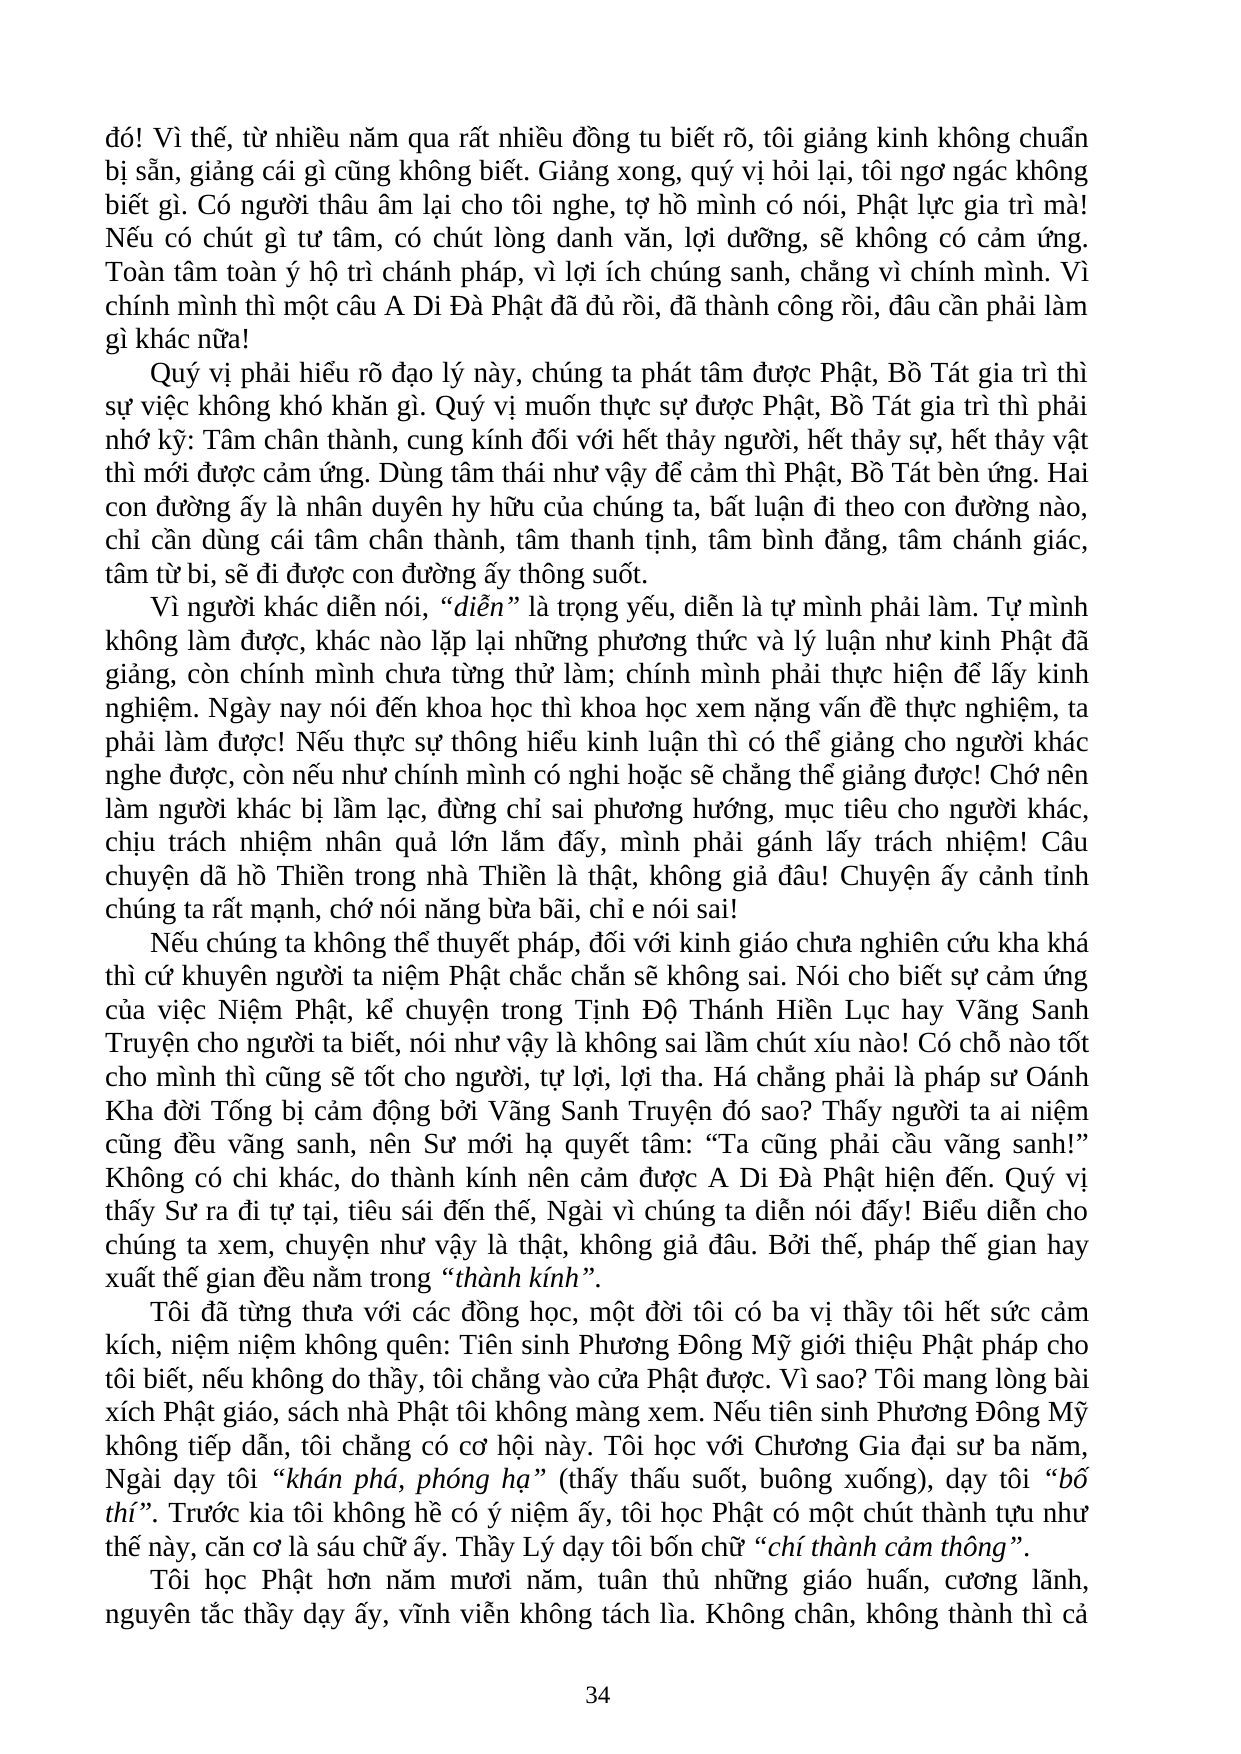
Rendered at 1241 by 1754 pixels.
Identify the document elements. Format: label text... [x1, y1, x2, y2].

text Vì thế, trên tòa giảng kinh, tôi cũng đã nhiều lần thưa cùng quý vị rồi, tôi đâu có năng lực giảng kinh! Bất quá là lên tòa giảng đưa thân thể cho Phật, Bồ Tát mượn dùng, nhờ Phật, Bồ Tát gia trì, dùng thân miệng tôi để truyền đạt mà thôi. Thật vậy đó! Vì thế, từ nhiều năm qua rất nhiều đồng tu biết rõ, tôi giảng kinh không chuẩn bị sẵn, giảng cái gì cũng không biết. Giảng xong, quý vị hỏi lại, tôi ngơ ngác không biết gì. Có người thâu âm lại cho tôi nghe, tợ hồ mình có nói, Phật lực gia trì mà! Nếu có chút gì tư tâm, có chút lòng danh văn, lợi dưỡng, sẽ không có cảm ứng. Toàn tâm toàn ý hộ trì chánh pháp, vì lợi ích chúng sanh, chẳng vì chính mình. Vì chính mình thì một câu A Di Đà Phật đã đủ rồi, đã thành công rồi, đâu cần phải làm gì khác nữa! [105, 120, 1090, 355]
text Vì người khác diễn nói, “diễn” là trọng yếu, diễn là tự mình phải làm. Tự mình không làm được, khác nào lặp lại những phương thức và lý luận như kinh Phật đã giảng, còn chính mình chưa từng thử làm; chính mình phải thực hiện để lấy kinh nghiệm. Ngày nay nói đến khoa học thì khoa học xem nặng vấn đề thực nghiệm, ta phải làm được! Nếu thực sự thông hiểu kinh luận thì có thể giảng cho người khác nghe được, còn nếu như chính mình có nghi hoặc sẽ chẳng thể giảng được! Chớ nên làm người khác bị lầm lạc, đừng chỉ sai phương hướng, mục tiêu cho người khác, chịu trách nhiệm nhân quả lớn lắm đấy, mình phải gánh lấy trách nhiệm! Câu chuyện dã hồ Thiền trong nhà Thiền là thật, không giả đâu! Chuyện ấy cảnh tỉnh chúng ta rất mạnh, chớ nói năng bừa bãi, chỉ e nói sai! [105, 589, 1090, 925]
text Tôi đã từng thưa với các đồng học, một đời tôi có ba vị thầy tôi hết sức cảm kích, niệm niệm không quên: Tiên sinh Phương Đông Mỹ giới thiệu Phật pháp cho tôi biết, nếu không do thầy, tôi chẳng vào cửa Phật được. Vì sao? Tôi mang lòng bài xích Phật giáo, sách nhà Phật tôi không màng xem. Nếu tiên sinh Phương Đông Mỹ không tiếp dẫn, tôi chẳng có cơ hội này. Tôi học với Chương Gia đại sư ba năm, Ngài dạy tôi “khán phá, phóng hạ” (thấy thấu suốt, buông xuống), dạy tôi “bố thí”. Trước kia tôi không hề có ý niệm ấy, tôi học Phật có một chút thành tựu như thế này, căn cơ là sáu chữ ấy. Thầy Lý dạy tôi bốn chữ “chí thành cảm thông”. [105, 1294, 1090, 1562]
text Nếu chúng ta không thể thuyết pháp, đối với kinh giáo chưa nghiên cứu kha khá thì cứ khuyên người ta niệm Phật chắc chắn sẽ không sai. Nói cho biết sự cảm ứng của việc Niệm Phật, kể chuyện trong Tịnh Độ Thánh Hiền Lục hay Vãng Sanh Truyện cho người ta biết, nói như vậy là không sai lầm chút xíu nào! Có chỗ nào tốt cho mình thì cũng sẽ tốt cho người, tự lợi, lợi tha. Há chẳng phải là pháp sư Oánh Kha đời Tống bị cảm động bởi Vãng Sanh Truyện đó sao? Thấy người ta ai niệm cũng đều vãng sanh, nên Sư mới hạ quyết tâm: “Ta cũng phải cầu vãng sanh!” Không có chi khác, do thành kính nên cảm được A Di Đà Phật hiện đến. Quý vị thấy Sư ra đi tự tại, tiêu sái đến thế, Ngài vì chúng ta diễn nói đấy! Biểu diễn cho chúng ta xem, chuyện như vậy là thật, không giả đâu. Bởi thế, pháp thế gian hay xuất thế gian đều nằm trong “thành kính”. [105, 925, 1090, 1294]
text Quý vị phải hiểu rõ đạo lý này, chúng ta phát tâm được Phật, Bồ Tát gia trì thì sự việc không khó khăn gì. Quý vị muốn thực sự được Phật, Bồ Tát gia trì thì phải nhớ kỹ: Tâm chân thành, cung kính đối với hết thảy người, hết thảy sự, hết thảy vật thì mới được cảm ứng. Dùng tâm thái như vậy để cảm thì Phật, Bồ Tát bèn ứng. Hai con đường ấy là nhân duyên hy hữu của chúng ta, bất luận đi theo con đường nào, chỉ cần dùng cái tâm chân thành, tâm thanh tịnh, tâm bình đẳng, tâm chánh giác, tâm từ bi, sẽ đi được con đường ấy thông suốt. [105, 355, 1090, 589]
